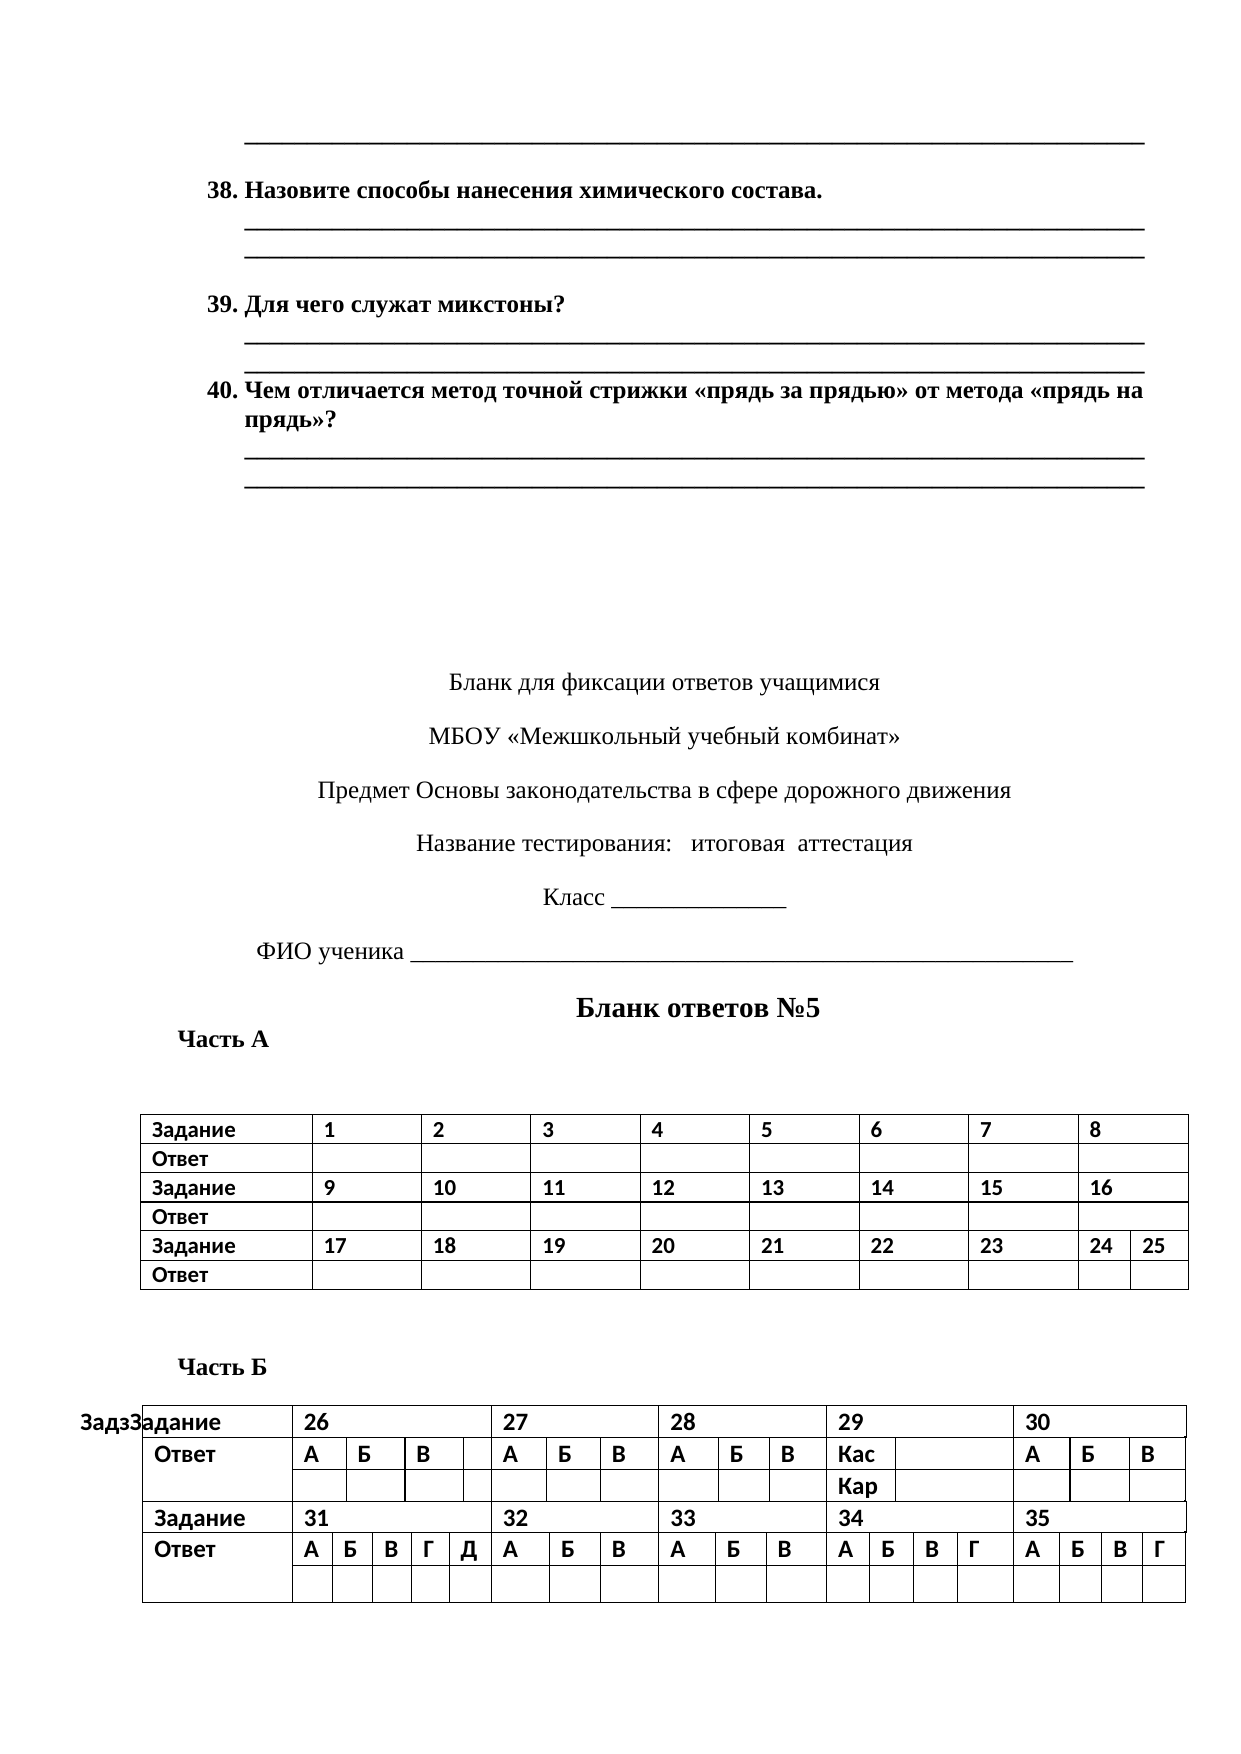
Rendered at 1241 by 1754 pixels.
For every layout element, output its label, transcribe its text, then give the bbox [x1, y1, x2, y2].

table_cell 18 [422, 1231, 530, 1259]
list Для чего служат микстоны? ________________________________________________________________________________________________________________________________________________ [207, 289, 1152, 375]
text Бланк для фиксации ответов учащимися [177, 667, 1152, 696]
table_cell 12 [641, 1173, 749, 1201]
table_cell Г [412, 1533, 449, 1565]
table_header 29 [827, 1406, 1013, 1437]
table_cell А [293, 1438, 346, 1469]
table_cell А [659, 1533, 715, 1565]
table_cell 16 [1079, 1173, 1188, 1201]
table_cell [531, 1261, 640, 1289]
table_cell 35 [1014, 1502, 1186, 1532]
list Бланк ответов №5 [244, 990, 1152, 1024]
table_cell [969, 1203, 1078, 1230]
table_cell [1079, 1203, 1188, 1230]
table_cell 25 [1131, 1231, 1188, 1259]
table_cell В [601, 1533, 658, 1565]
table_header 3 [531, 1115, 640, 1143]
table_cell В [1130, 1438, 1185, 1469]
table_header Задание [141, 1115, 312, 1143]
list Чем отличается метод точной стрижки «прядь за прядью» от метода «прядь на прядь»? ________________________________________________________________________________________________________________________________________________ [207, 375, 1152, 490]
table_cell 23 [969, 1231, 1078, 1259]
text МБОУ «Межшкольный учебный комбинат» [177, 721, 1152, 749]
table_cell 34 [827, 1502, 1013, 1532]
table_cell А [1014, 1438, 1069, 1469]
table_cell [1079, 1261, 1130, 1289]
table_cell Б [550, 1533, 600, 1565]
table_cell [347, 1470, 404, 1501]
table_cell Кар [827, 1470, 895, 1501]
table_cell [412, 1566, 449, 1602]
table_cell А [492, 1438, 546, 1469]
table_cell Б [333, 1533, 372, 1565]
table_cell [750, 1203, 859, 1230]
table_cell 21 [750, 1231, 859, 1259]
table_cell 11 [531, 1173, 640, 1201]
table_cell [750, 1144, 859, 1172]
table_cell [1014, 1566, 1059, 1602]
table_cell 19 [531, 1231, 640, 1259]
table_cell А [293, 1533, 332, 1565]
table_cell 31 [293, 1502, 491, 1532]
table_cell [716, 1566, 766, 1602]
table_cell Д [450, 1533, 491, 1565]
table_cell [313, 1203, 421, 1230]
table_cell Г [958, 1533, 1013, 1565]
table_cell 17 [313, 1231, 421, 1259]
table_cell [914, 1566, 957, 1602]
table_cell [827, 1566, 869, 1602]
table_cell [422, 1261, 530, 1289]
table_cell А [659, 1438, 718, 1469]
table_cell [313, 1261, 421, 1289]
table_cell [1143, 1566, 1185, 1602]
table_cell [293, 1470, 346, 1501]
table_cell [601, 1470, 658, 1501]
table_cell Задание [141, 1173, 312, 1201]
table_header 28 [659, 1406, 826, 1437]
table_cell [531, 1144, 640, 1172]
table_cell 33 [659, 1502, 826, 1532]
table_cell В [914, 1533, 957, 1565]
table_cell [333, 1566, 372, 1602]
table_cell Кас [827, 1438, 895, 1469]
table_cell [464, 1470, 491, 1501]
table_cell В [770, 1438, 826, 1469]
table_cell Ответ [143, 1533, 292, 1602]
table_cell 24 [1079, 1231, 1130, 1259]
table_cell [969, 1144, 1078, 1172]
table_cell [313, 1144, 421, 1172]
table_cell 9 [313, 1173, 421, 1201]
text Предмет Основы законодательства в сфере дорожного движения [177, 775, 1152, 803]
table_cell [770, 1470, 826, 1501]
table_cell [293, 1566, 332, 1602]
table_cell [373, 1566, 411, 1602]
table_header ЗадзЗадание [143, 1406, 292, 1437]
table_cell Ответ [143, 1438, 292, 1501]
table_cell А [492, 1533, 549, 1565]
table_cell [870, 1566, 913, 1602]
table_cell [659, 1470, 718, 1501]
table_header 7 [969, 1115, 1078, 1143]
text Часть Б [177, 1352, 1152, 1380]
table_cell [464, 1438, 491, 1469]
table_cell [1102, 1566, 1142, 1602]
table_cell [492, 1470, 546, 1501]
table_cell 15 [969, 1173, 1078, 1201]
table_cell [860, 1261, 968, 1289]
table_cell А [827, 1533, 869, 1565]
table_cell Б [870, 1533, 913, 1565]
table_cell [641, 1261, 749, 1289]
text Класс ______________ [177, 882, 1152, 911]
table_cell [1079, 1144, 1188, 1172]
table_cell [641, 1144, 749, 1172]
table_cell Задание [143, 1502, 292, 1532]
text Название тестирования: итоговая аттестация [177, 828, 1152, 857]
table_cell [406, 1470, 463, 1501]
text ФИО ученика _____________________________________________________ [177, 936, 1152, 965]
table_cell [601, 1566, 658, 1602]
table_cell 20 [641, 1231, 749, 1259]
table_cell [860, 1203, 968, 1230]
table_cell В [601, 1438, 658, 1469]
table_cell [550, 1566, 600, 1602]
table_cell В [767, 1533, 826, 1565]
table_cell [422, 1144, 530, 1172]
table_cell 13 [750, 1173, 859, 1201]
table_cell Задание [141, 1231, 312, 1259]
table_header 30 [1014, 1406, 1186, 1437]
table_cell Г [1143, 1533, 1185, 1565]
table_header 5 [750, 1115, 859, 1143]
table_cell [969, 1261, 1078, 1289]
table_header 2 [422, 1115, 530, 1143]
table_cell Ответ [141, 1203, 312, 1230]
table_cell [860, 1144, 968, 1172]
table_cell [767, 1566, 826, 1602]
table_cell [896, 1470, 1013, 1501]
table_cell [1014, 1470, 1069, 1501]
table_cell Б [1071, 1438, 1129, 1469]
table_cell [641, 1203, 749, 1230]
table_cell Ответ [141, 1144, 312, 1172]
list Часть А [177, 1024, 1152, 1052]
table_cell [450, 1566, 491, 1602]
table_cell [531, 1203, 640, 1230]
table_cell [422, 1203, 530, 1230]
table_cell [896, 1438, 1013, 1469]
list Назовите способы нанесения химического состава. ________________________________________________________________________________________________________________________________________________ [207, 175, 1152, 289]
table_cell Б [719, 1438, 769, 1469]
table_cell Б [716, 1533, 766, 1565]
table_cell [750, 1261, 859, 1289]
table_cell В [1102, 1533, 1142, 1565]
table_header 27 [492, 1406, 658, 1437]
table_cell 22 [860, 1231, 968, 1259]
table_cell 14 [860, 1173, 968, 1201]
table_header 8 [1079, 1115, 1188, 1143]
table_cell Б [347, 1438, 404, 1469]
table_cell [719, 1470, 769, 1501]
table_cell [547, 1470, 600, 1501]
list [207, 118, 1152, 175]
table_cell 32 [492, 1502, 658, 1532]
table_cell [958, 1566, 1013, 1602]
table_header 26 [293, 1406, 491, 1437]
table_header 4 [641, 1115, 749, 1143]
table_cell [1130, 1470, 1185, 1501]
table_cell [1071, 1470, 1129, 1501]
table_cell Ответ [141, 1261, 312, 1289]
table_cell [1060, 1566, 1101, 1602]
table_cell 10 [422, 1173, 530, 1201]
table_header 6 [860, 1115, 968, 1143]
table_cell [492, 1566, 549, 1602]
table_cell Б [547, 1438, 600, 1469]
table_cell В [373, 1533, 411, 1565]
table_cell Б [1060, 1533, 1101, 1565]
table_cell А [1014, 1533, 1059, 1565]
table_cell В [406, 1438, 463, 1469]
table_cell [1131, 1261, 1188, 1289]
table_cell [659, 1566, 715, 1602]
table_header 1 [313, 1115, 421, 1143]
